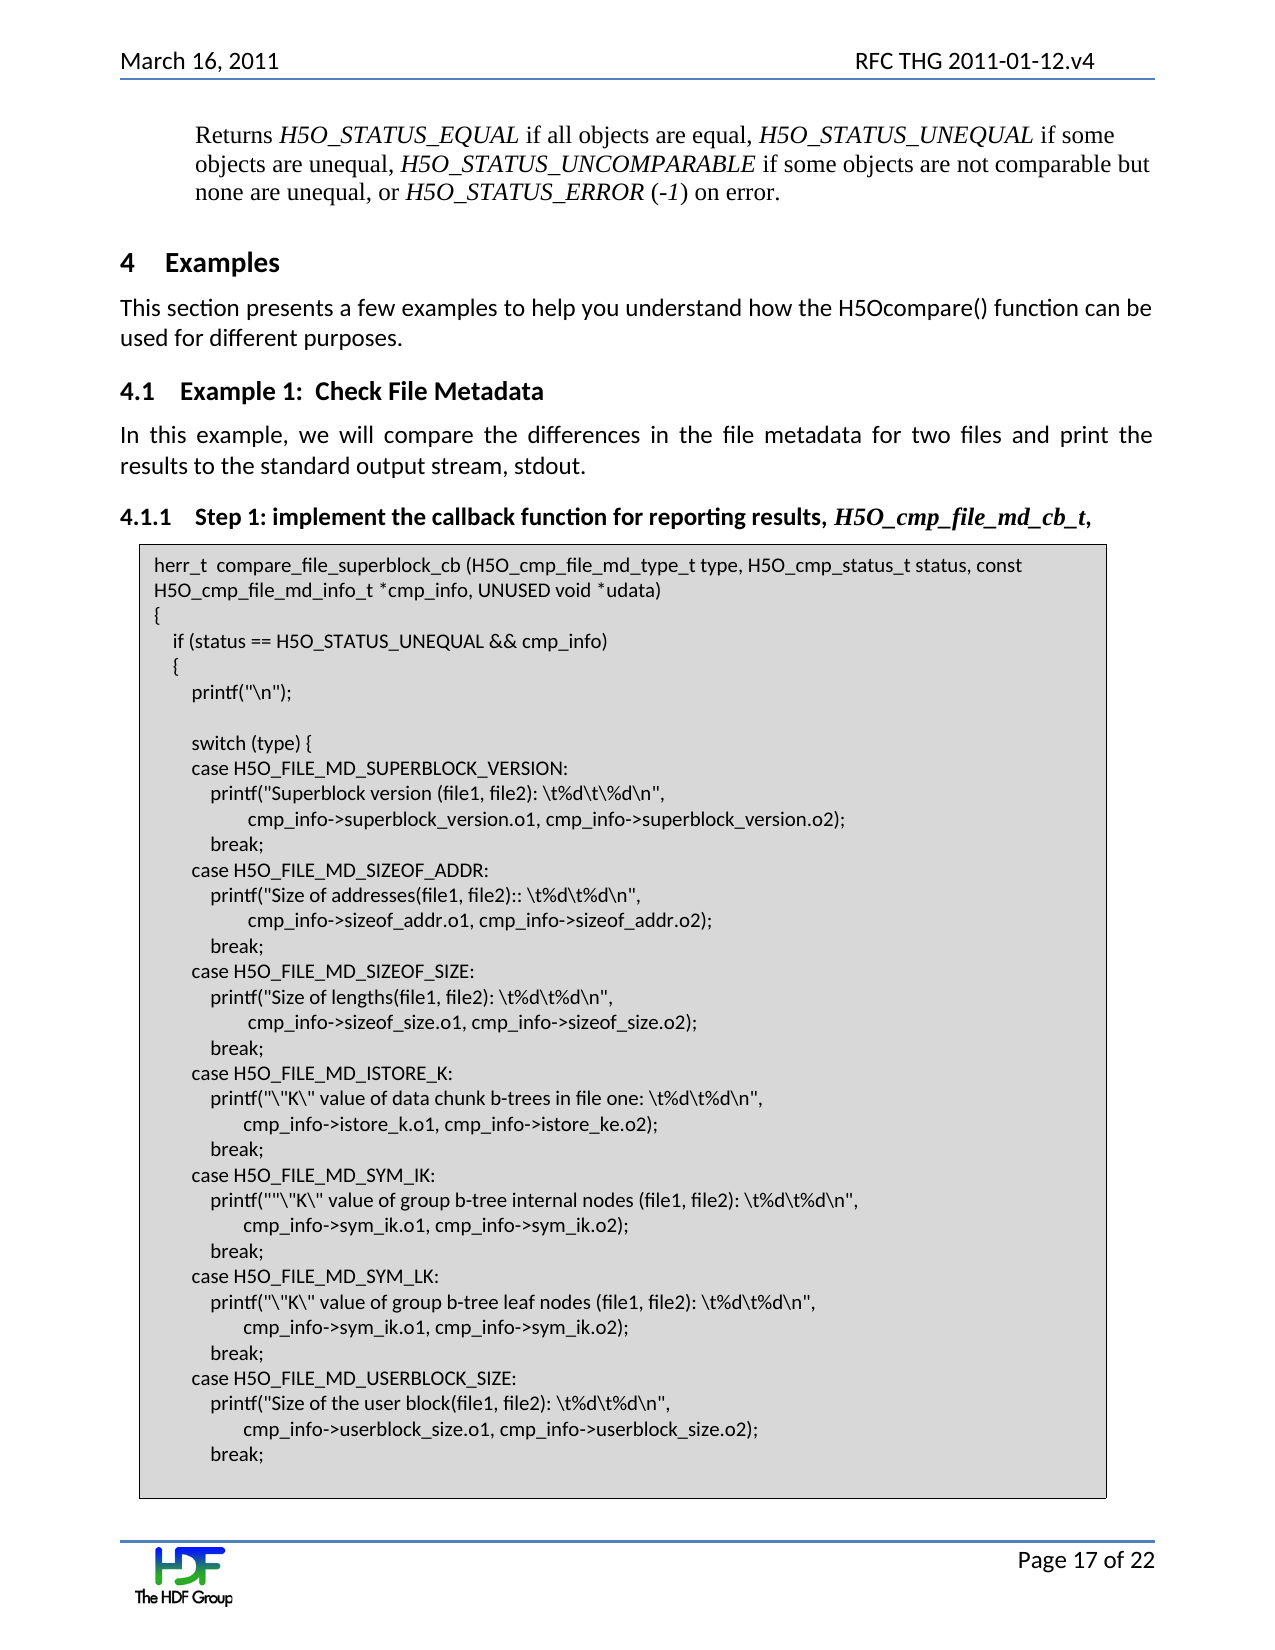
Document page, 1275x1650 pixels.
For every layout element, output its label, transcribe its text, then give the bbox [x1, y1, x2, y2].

picture [135, 1547, 233, 1607]
subtitle Step 1: implement the callback function for reporting results, H5O_cmp_file_md_cb_t, [120, 501, 1155, 532]
text In this example, we will compare the differences in the file metadata for two files and print the results to the standard output stream, stdout. [120, 419, 1155, 480]
subtitle Examples [120, 244, 1155, 279]
text This section presents a few examples to help you understand how the H5Ocompare() function can be used for different purposes. [120, 292, 1155, 353]
subtitle Example 1: Check File Metadata [120, 374, 1155, 407]
text Returns H5O_STATUS_EQUAL if all objects are equal, H5O_STATUS_UNEQUAL if some objects are unequal, H5O_STATUS_UNCOMPARABLE if some objects are not comparable but none are unequal, or H5O_STATUS_ERROR (-1) on error. [195, 120, 1155, 206]
